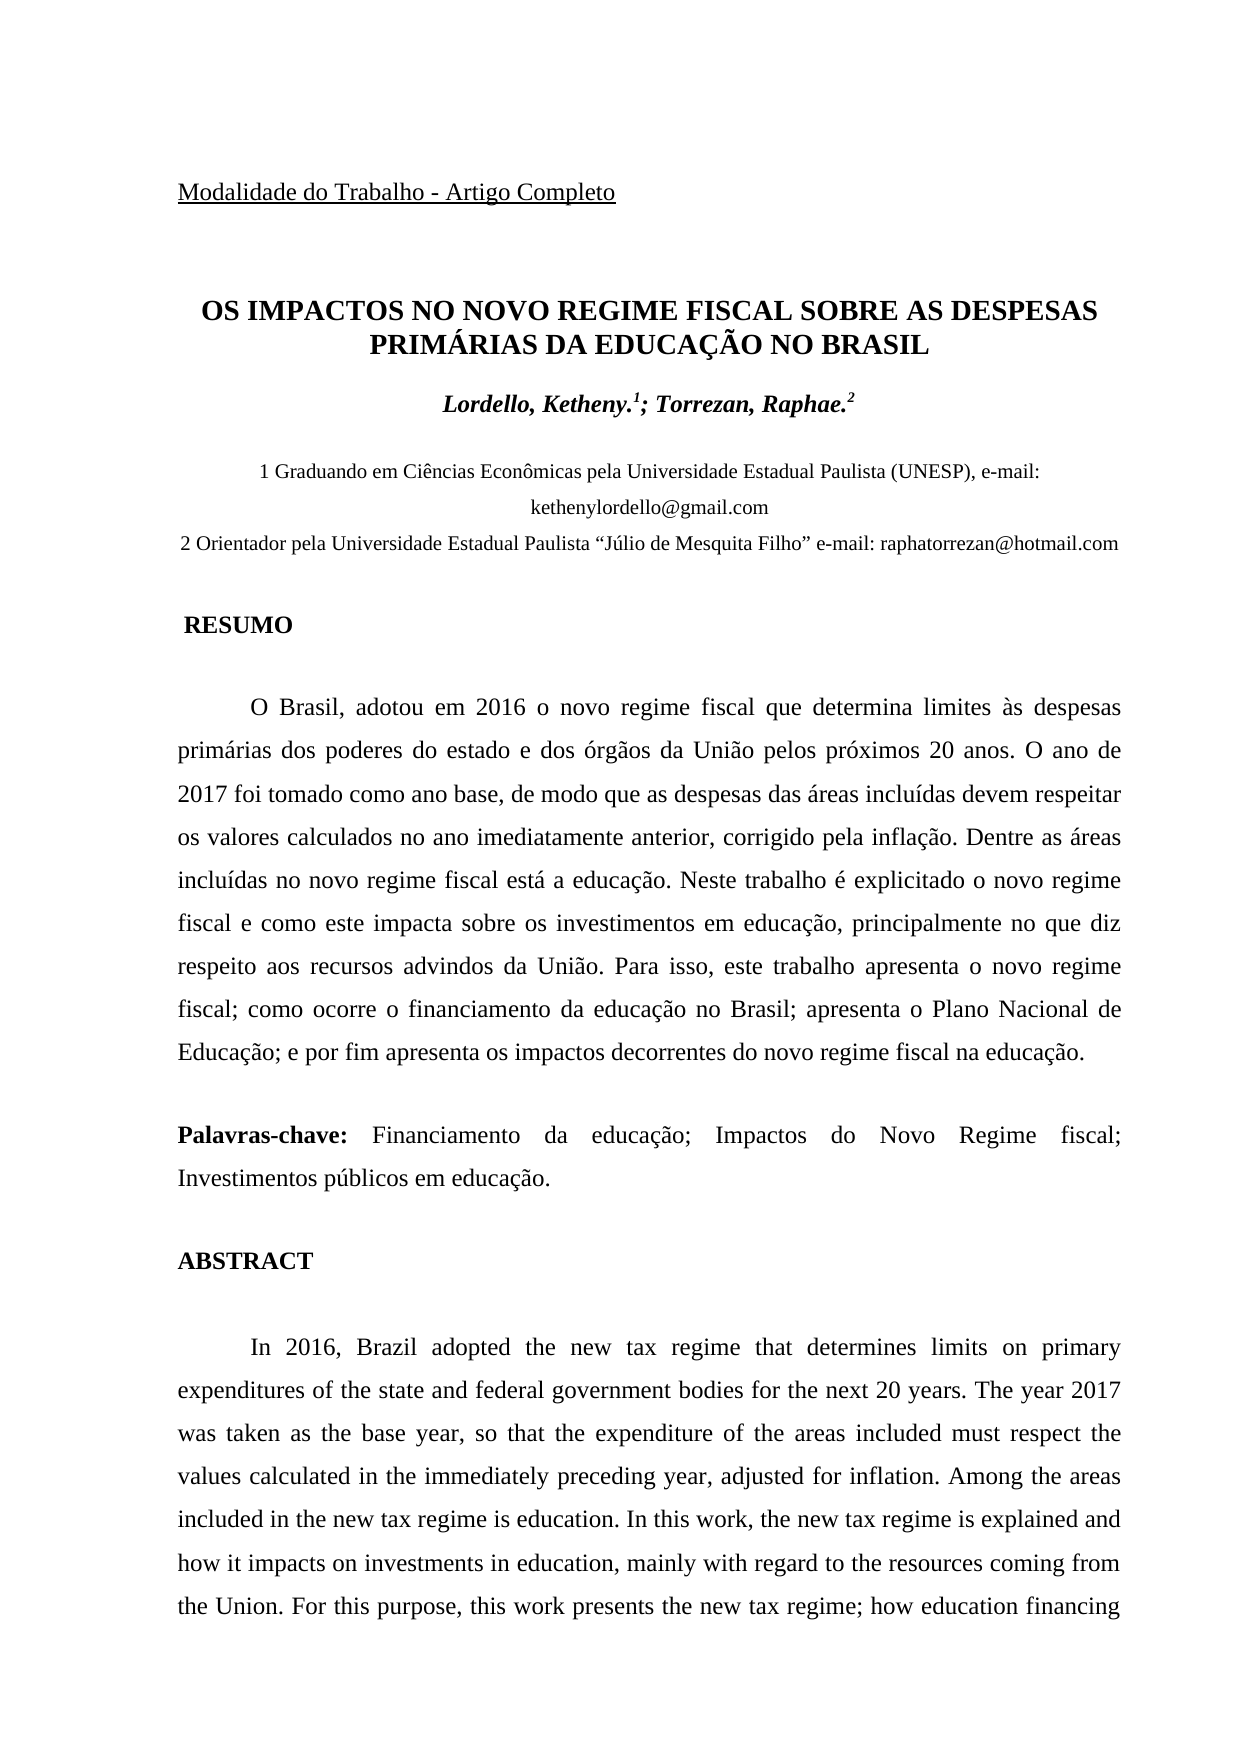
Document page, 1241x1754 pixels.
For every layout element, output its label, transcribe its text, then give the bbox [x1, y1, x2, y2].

text 1 Graduando em Ciências Econômicas pela Universidade Estadual Paulista (UNESP), e-mail: kethenylordello@gmail.com [177, 459, 1122, 519]
text Palavras-chave: Financiamento da educação; Impactos do Novo Regime fiscal; Investimentos públicos em educação. [177, 1120, 1122, 1192]
text RESUMO [177, 610, 1122, 639]
text Modalidade do Trabalho - Artigo Completo [177, 177, 1122, 206]
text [177, 1332, 1122, 1619]
text Lordello, Ketheny.1; Torrezan, Raphae.2 [177, 389, 1122, 418]
text OS IMPACTOS NO NOVO REGIME FISCAL SOBRE AS DESPESAS PRIMÁRIAS DA EDUCAÇÃO NO BRASIL [177, 293, 1122, 360]
text ABSTRACT [177, 1246, 1122, 1274]
text 2 Orientador pela Universidade Estadual Paulista “Júlio de Mesquita Filho” e-mail: raphatorrezan@hotmail.com [177, 531, 1122, 555]
text O Brasil, adotou em 2016 o novo regime fiscal que determina limites às despesas primárias dos poderes do estado e dos órgãos da União pelos próximos 20 anos. O ano de 2017 foi tomado como ano base, de modo que as despesas das áreas incluídas devem respeitar os valores calculados no ano imediatamente anterior, corrigido pela inflação. Dentre as áreas incluídas no novo regime fiscal está a educação. Neste trabalho é explicitado o novo regime fiscal e como este impacta sobre os investimentos em educação, principalmente no que diz respeito aos recursos advindos da União. Para isso, este trabalho apresenta o novo regime fiscal; como ocorre o financiamento da educação no Brasil; apresenta o Plano Nacional de Educação; e por fim apresenta os impactos decorrentes do novo regime fiscal na educação. [177, 692, 1122, 1066]
